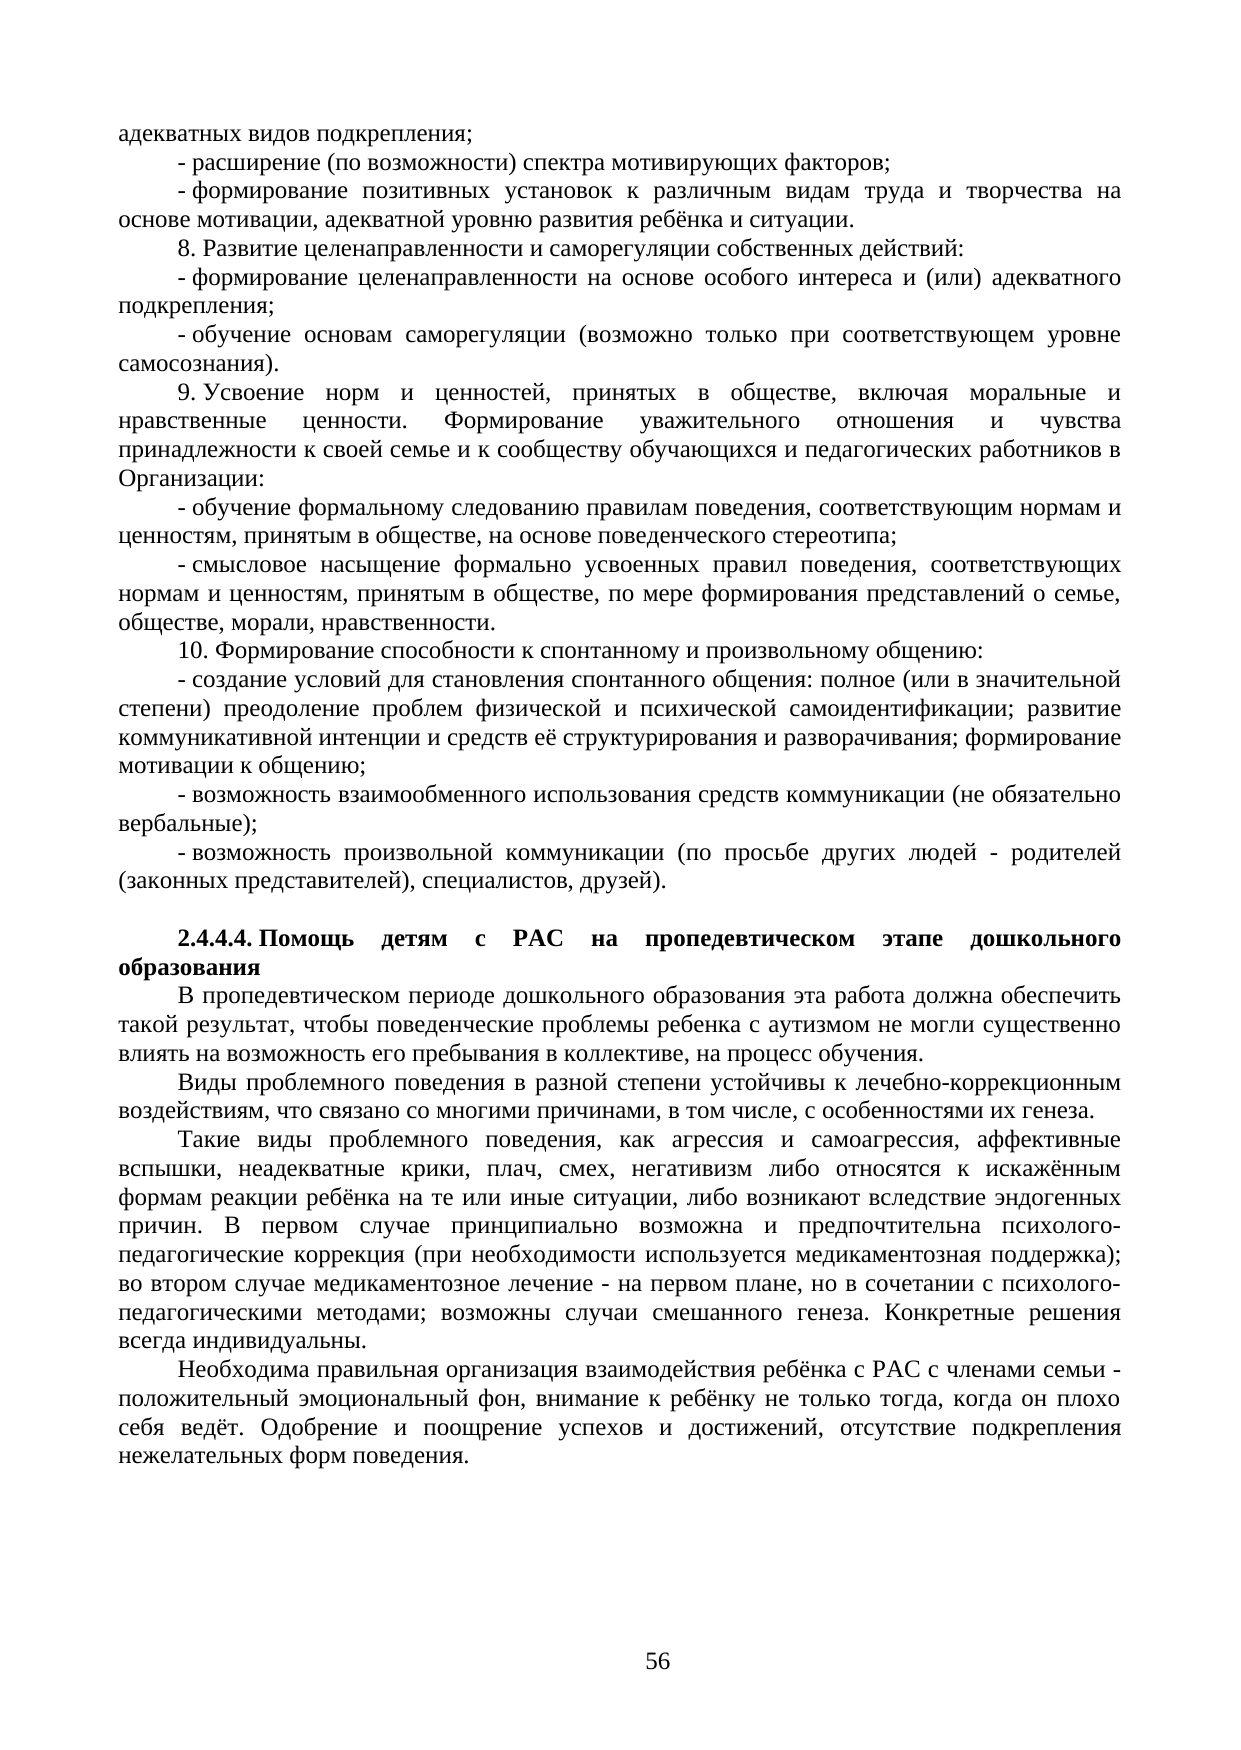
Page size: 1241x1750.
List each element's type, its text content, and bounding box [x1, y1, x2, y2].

text - формирование целенаправленности на основе особого интереса и (или) адекватного подкрепления; [118, 262, 1122, 319]
text - возможность произвольной коммуникации (по просьбе других людей - родителей (законных представителей), специалистов, друзей). [118, 837, 1122, 894]
text Необходима правильная организация взаимодействия ребёнка с РАС с членами семьи - положительный эмоциональный фон, внимание к ребёнку не только тогда, когда он плохо себя ведёт. Одобрение и поощрение успехов и достижений, отсутствие подкрепления нежелательных форм поведения. [118, 1354, 1122, 1469]
text - формирование позитивных установок к различным видам труда и творчества на основе мотивации, адекватной уровню развития ребёнка и ситуации. [118, 176, 1122, 233]
text - обучение основам саморегуляции (возможно только при соответствующем уровне самосознания). [118, 319, 1122, 377]
text Такие виды проблемного поведения, как агрессия и самоагрессия, аффективные вспышки, неадекватные крики, плач, смех, негативизм либо относятся к искажённым формам реакции ребёнка на те или иные ситуации, либо возникают вследствие эндогенных причин. В первом случае принципиально возможна и предпочтительна психолого-педагогические коррекция (при необходимости используется медикаментозная поддержка); во втором случае медикаментозное лечение - на первом плане, но в сочетании с психолого-педагогическими методами; возможны случаи смешанного генеза. Конкретные решения всегда индивидуальны. [118, 1124, 1122, 1354]
text - смысловое насыщение формально усвоенных правил поведения, соответствующих нормам и ценностям, принятым в обществе, по мере формирования представлений о семье, обществе, морали, нравственности. [118, 549, 1122, 636]
text - возможность взаимообменного использования средств коммуникации (не обязательно вербальные); [118, 779, 1122, 837]
text 9. Усвоение норм и ценностей, принятых в обществе, включая моральные и нравственные ценности. Формирование уважительного отношения и чувства принадлежности к своей семье и к сообществу обучающихся и педагогических работников в Организации: [118, 377, 1122, 492]
text - обучение формальному следованию правилам поведения, соответствующим нормам и ценностям, принятым в обществе, на основе поведенческого стереотипа; [118, 492, 1122, 549]
text 10. Формирование способности к спонтанному и произвольному общению: [118, 636, 1122, 664]
text В пропедевтическом периоде дошкольного образования эта работа должна обеспечить такой результат, чтобы поведенческие проблемы ребенка с аутизмом не могли существенно влиять на возможность его пребывания в коллективе, на процесс обучения. [118, 981, 1122, 1067]
text - расширение (по возможности) спектра мотивирующих факторов; [118, 147, 1122, 176]
text Виды проблемного поведения в разной степени устойчивы к лечебно-коррекционным воздействиям, что связано со многими причинами, в том числе, с особенностями их генеза. [118, 1067, 1122, 1124]
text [118, 118, 1122, 147]
text - создание условий для становления спонтанного общения: полное (или в значительной степени) преодоление проблем физической и психической самоидентификации; развитие коммуникативной интенции и средств её структурирования и разворачивания; формирование мотивации к общению; [118, 664, 1122, 779]
text 8. Развитие целенаправленности и саморегуляции собственных действий: [118, 233, 1122, 262]
text 2.4.4.4. Помощь детям с РАС на пропедевтическом этапе дошкольного образования [118, 923, 1122, 981]
